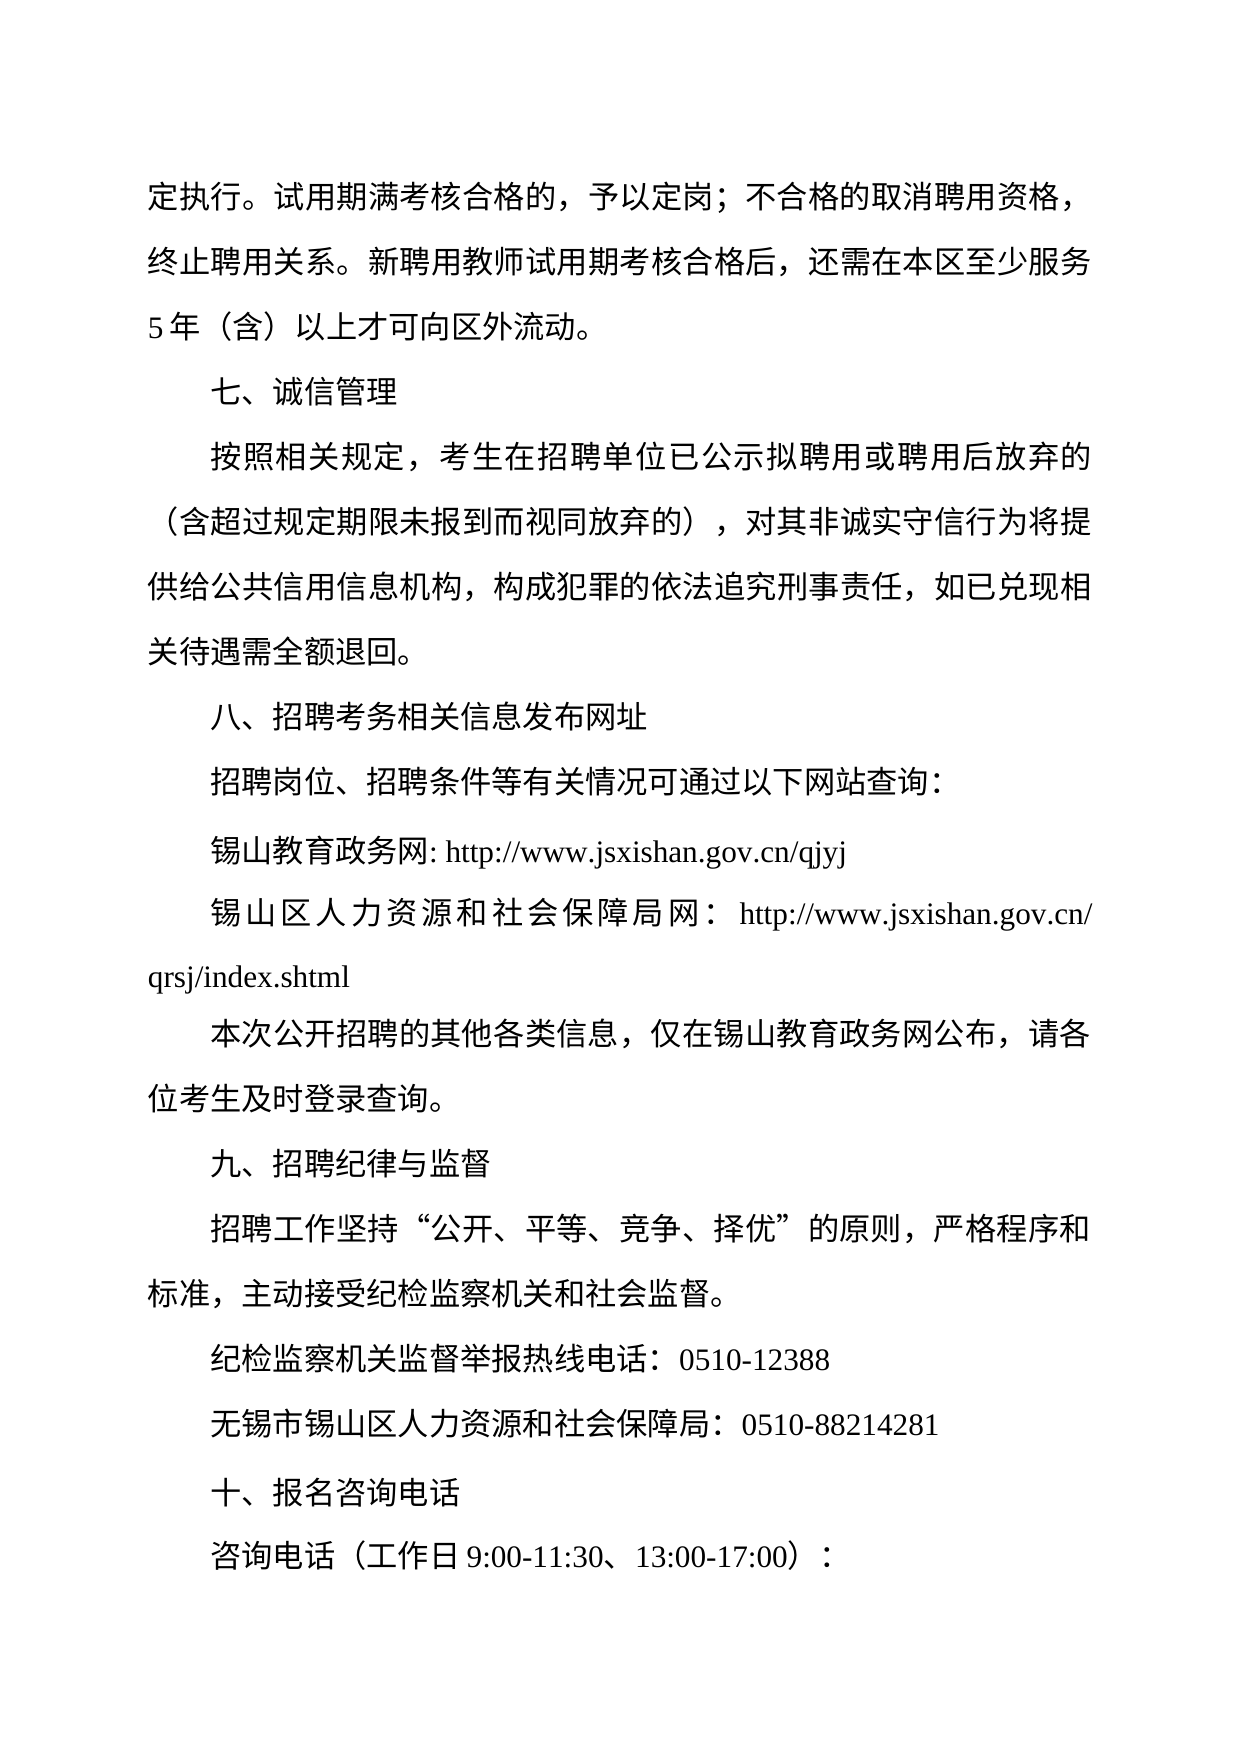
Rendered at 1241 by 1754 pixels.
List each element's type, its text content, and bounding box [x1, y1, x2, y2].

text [148, 162, 1092, 357]
text 按照相关规定，考生在招聘单位已公示拟聘用或聘用后放弃的（含超过规定期限未报到而视同放弃的），对其非诚实守信行为将提供给公共信用信息机构，构成犯罪的依法追究刑事责任，如已兑现相关待遇需全额退回。 [148, 422, 1092, 682]
text 锡山教育政务网: http://www.jsxishan.gov.cn/qjyj [148, 812, 1092, 874]
text 八、招聘考务相关信息发布网址 [148, 682, 1092, 747]
text 锡山区人力资源和社会保障局网：http://www.jsxishan.gov.cn/qrsj/index.shtml [148, 874, 1092, 999]
text 咨询电话（工作日9:00-11:30、13:00-17:00）： [148, 1517, 1092, 1579]
text 本次公开招聘的其他各类信息，仅在锡山教育政务网公布，请各位考生及时登录查询。 [148, 999, 1092, 1129]
text 十、报名咨询电话 [148, 1454, 1092, 1517]
text 招聘岗位、招聘条件等有关情况可通过以下网站查询： [148, 747, 1092, 812]
text 无锡市锡山区人力资源和社会保障局：0510-88214281 [148, 1389, 1092, 1454]
text 纪检监察机关监督举报热线电话：0510-12388 [148, 1324, 1092, 1389]
text 七、诚信管理 [148, 357, 1092, 422]
text 招聘工作坚持“公开、平等、竞争、择优”的原则，严格程序和标准，主动接受纪检监察机关和社会监督。 [148, 1194, 1092, 1324]
text 九、招聘纪律与监督 [148, 1129, 1092, 1194]
